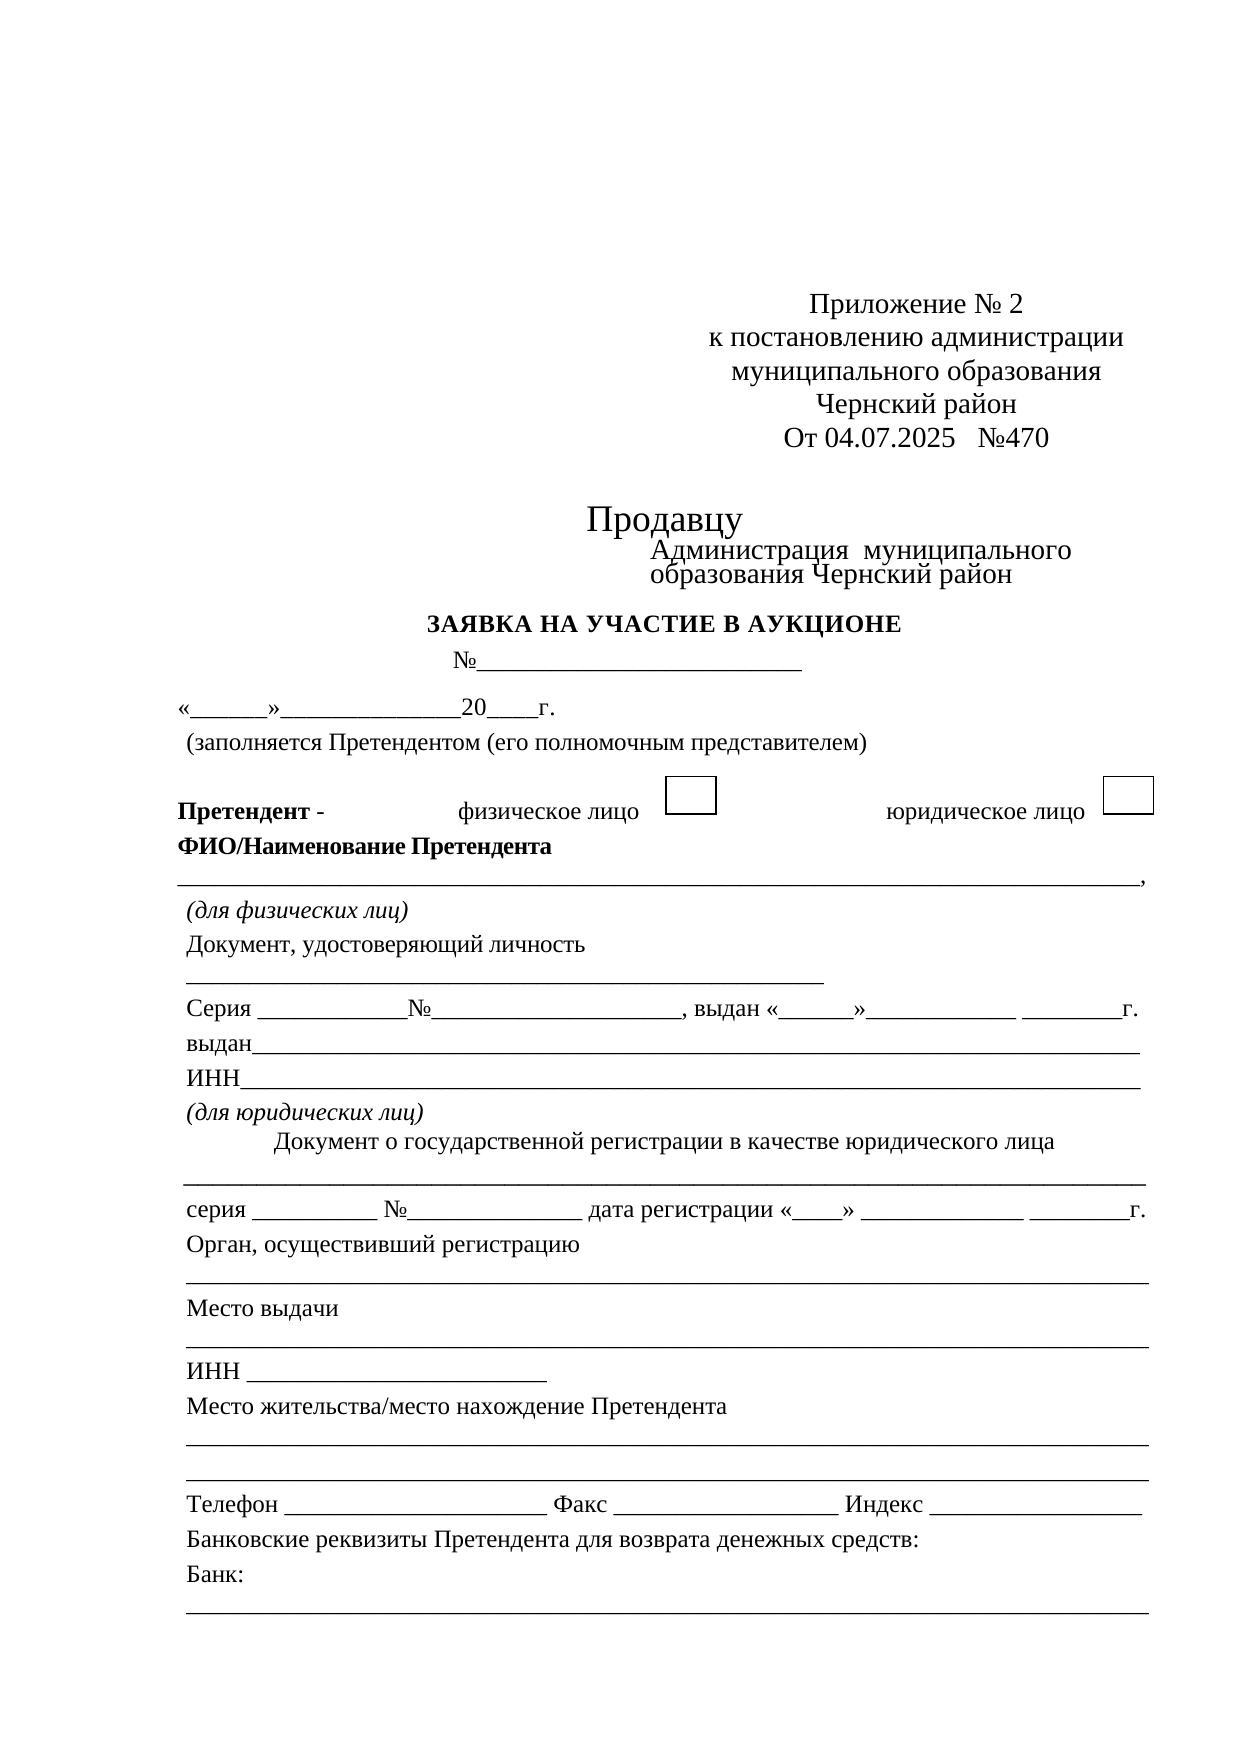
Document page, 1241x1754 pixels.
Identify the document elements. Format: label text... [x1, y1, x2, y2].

text ИНН________________________________________________________________________ [186, 1063, 1152, 1091]
text ИНН ________________________ [186, 1356, 1152, 1385]
text Банковские реквизиты Претендента для возврата денежных средств: [186, 1524, 1152, 1553]
subtitle Продавцу [177, 497, 1152, 540]
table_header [683, 118, 1150, 453]
text _____________________________________________________________________________ [186, 1455, 1152, 1483]
text Претендент - физическое лицо юридическое лицо [177, 796, 1152, 825]
text №__________________________ [453, 645, 1152, 674]
text Банк: _____________________________________________________________________________ [186, 1559, 1152, 1617]
text (для физических лиц) [186, 895, 1152, 923]
text Орган, осуществивший регистрацию _____________________________________________________________________________ [186, 1229, 1152, 1287]
text выдан_______________________________________________________________________ [186, 1028, 1152, 1057]
text (для юридических лиц) [186, 1097, 1152, 1126]
text Телефон _____________________ Факс __________________ Индекс _________________ [186, 1489, 1152, 1518]
text Документ, удостоверяющий личность ___________________________________________________ [186, 929, 1152, 987]
text ФИО/Наименование Претендента _____________________________________________________________________________, [177, 831, 1152, 889]
text (заполняется Претендентом (его полномочным представителем) [186, 727, 1152, 756]
text Серия ____________№____________________, выдан «______»____________ ________г. [186, 993, 1152, 1022]
text серия __________ №______________ дата регистрации «____» _____________ ________г. [186, 1194, 1152, 1223]
text Место жительства/место нахождение Претендента _____________________________________________________________________________ [186, 1391, 1152, 1449]
text Место выдачи _____________________________________________________________________________ [186, 1293, 1152, 1350]
text Администрация муниципального образования Чернский район [650, 540, 1152, 589]
subtitle Документ о государственной регистрации в качестве юридического лица __________________________________________________________________ [177, 1126, 1152, 1188]
text «______»______________20____г. [177, 692, 1152, 721]
text ЗАЯВКА НА УЧАСТИЕ В АУКЦИОНЕ [177, 613, 1152, 638]
